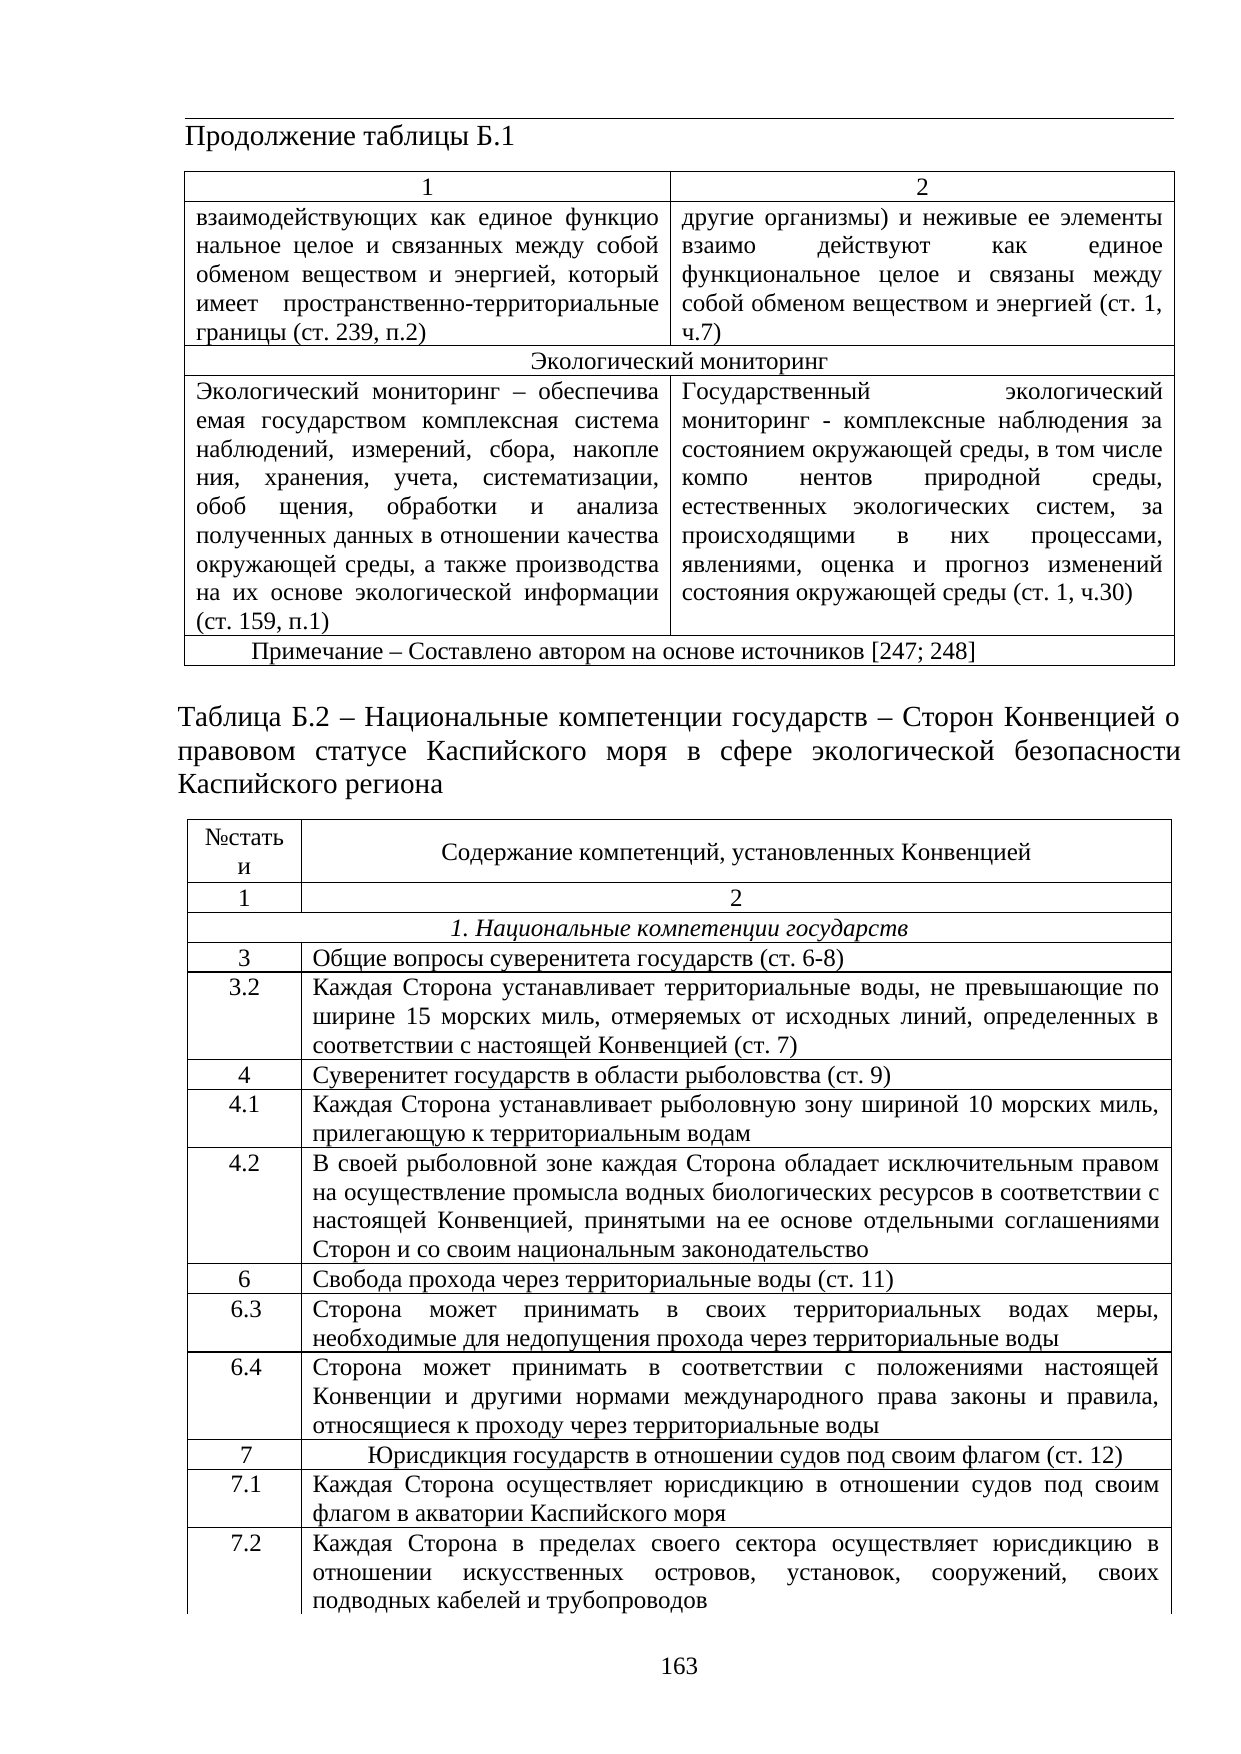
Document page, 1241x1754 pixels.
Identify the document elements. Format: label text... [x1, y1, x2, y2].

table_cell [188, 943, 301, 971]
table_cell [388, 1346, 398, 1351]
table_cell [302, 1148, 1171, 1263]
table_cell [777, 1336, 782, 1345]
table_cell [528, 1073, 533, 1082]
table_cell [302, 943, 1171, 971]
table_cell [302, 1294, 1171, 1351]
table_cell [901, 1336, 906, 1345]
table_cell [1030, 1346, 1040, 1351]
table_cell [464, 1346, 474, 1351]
table_cell Экологический мониторинг [185, 346, 1174, 375]
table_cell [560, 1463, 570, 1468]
table_cell Экологический мониторинг – обеспечива емая государством комплексная система наблюдений, измерений, сбора, накопле ния, хранения, учета, систематизации, обоб щения, обработки и анализа полученных данных в отношении качества окружающей среды, а также производства на их основе экологической информации (ст. 159, п.1) [185, 376, 670, 635]
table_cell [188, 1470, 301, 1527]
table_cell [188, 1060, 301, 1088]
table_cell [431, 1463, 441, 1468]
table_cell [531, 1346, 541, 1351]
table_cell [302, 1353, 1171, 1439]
table_cell 1 [185, 172, 670, 201]
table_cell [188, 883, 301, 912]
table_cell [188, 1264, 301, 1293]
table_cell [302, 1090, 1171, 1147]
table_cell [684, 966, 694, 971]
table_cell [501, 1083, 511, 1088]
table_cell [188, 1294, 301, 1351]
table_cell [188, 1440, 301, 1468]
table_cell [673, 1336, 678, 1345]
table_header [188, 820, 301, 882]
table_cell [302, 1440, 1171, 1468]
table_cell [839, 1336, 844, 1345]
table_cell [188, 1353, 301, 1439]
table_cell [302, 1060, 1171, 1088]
table_cell Продолжение таблицы Б.1 [185, 119, 1174, 171]
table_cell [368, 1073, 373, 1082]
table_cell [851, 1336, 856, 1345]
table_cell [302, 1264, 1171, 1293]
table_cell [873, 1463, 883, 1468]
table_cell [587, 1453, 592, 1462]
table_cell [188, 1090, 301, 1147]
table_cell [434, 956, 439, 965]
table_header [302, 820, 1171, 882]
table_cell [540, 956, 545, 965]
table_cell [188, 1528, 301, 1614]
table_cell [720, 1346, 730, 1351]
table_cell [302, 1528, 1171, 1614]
table_cell Примечание – Составлено автором на основе источников [247; 248] [185, 636, 1174, 665]
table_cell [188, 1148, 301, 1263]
table_cell Государственный экологический мониторинг - комплексные наблюдения за состоянием окружающей среды, в том числе компо нентов природной среды, естественных экологических систем, за происходящими в них процессами, явлениями, оценка и прогноз изменений состояния окружающей среды (ст. 1, ч.30) [671, 376, 1174, 635]
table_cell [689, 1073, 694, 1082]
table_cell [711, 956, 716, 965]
table_cell 2 [671, 172, 1174, 201]
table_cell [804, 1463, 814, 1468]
table_cell взаимодействующих как единое функцио нальное целое и связанных между собой обменом веществом и энергией, который имеет пространственно-территориальные границы (ст. 239, п.2) [185, 202, 670, 345]
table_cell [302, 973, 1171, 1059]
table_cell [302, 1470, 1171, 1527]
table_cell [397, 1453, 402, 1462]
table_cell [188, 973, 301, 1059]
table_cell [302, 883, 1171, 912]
table_cell другие организмы) и неживые ее элементы взаимо действуют как единое функциональное целое и связаны между собой обменом веществом и энергией (ст. 1, ч.7) [671, 202, 1174, 345]
text Таблица Б.2 – Национальные компетенции государств – Сторон Конвенцией о правовом статусе Каспийского моря в сфере экологической безопасности Каспийского региона [177, 699, 1181, 800]
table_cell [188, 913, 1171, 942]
